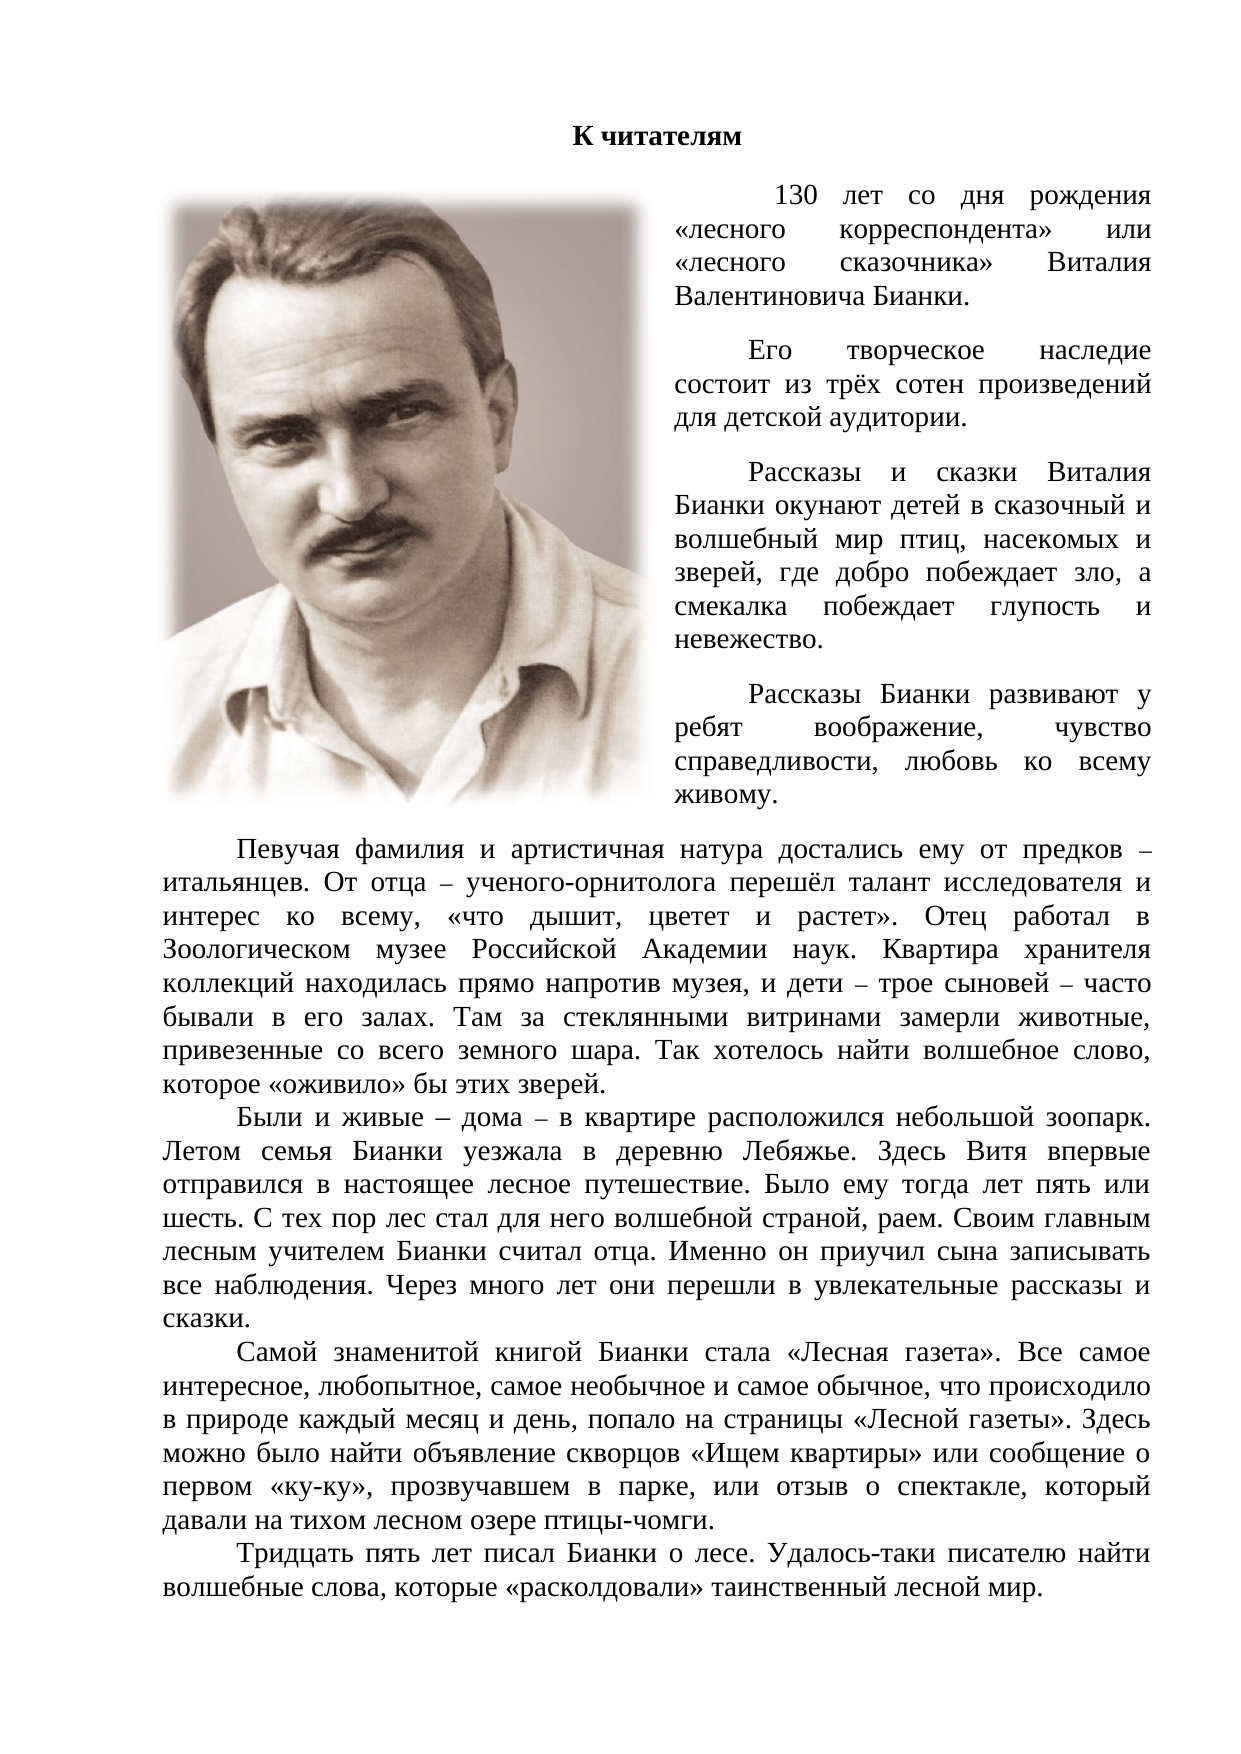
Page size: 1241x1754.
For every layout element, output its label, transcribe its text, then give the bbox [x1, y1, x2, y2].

text Тридцать пять лет писал Бианки о лесе. Удалось-таки писателю найти волшебные слова, которые «расколдовали» таинственный лесной мир. [162, 1535, 1152, 1602]
text Его творческое наследие состоит из трёх сотен произведений для детской аудитории. [652, 332, 1152, 433]
text 130 лет со дня рождения «лесного корреспондента» или «лесного сказочника» Виталия Валентиновича Бианки. [162, 177, 1152, 312]
text Рассказы и сказки Виталия Бианки окунают детей в сказочный и волшебный мир птиц, насекомых и зверей, где добро побеждает зло, а смекалка побеждает глупость и невежество. [652, 454, 1152, 655]
text Были и живые – дома – в квартире расположился небольшой зоопарк. Летом семья Бианки уезжала в деревню Лебяжье. Здесь Витя впервые отправился в настоящее лесное путешествие. Было ему тогда лет пять или шесть. С тех пор лес стал для него волшебной страной, раем. Своим главным лесным учителем Бианки считал отца. Именно он приучил сына записывать все наблюдения. Через много лет они перешли в увлекательные рассказы и сказки. [162, 1099, 1152, 1334]
text К читателям [162, 118, 1152, 152]
text Певучая фамилия и артистичная натура достались ему от предков – итальянцев. От отца – ученого-орнитолога перешёл талант исследователя и интерес ко всему, «что дышит, цветет и растет». Отец работал в Зоологическом музее Российской Академии наук. Квартира хранителя коллекций находилась прямо напротив музея, и дети – трое сыновей – часто бывали в его залах. Там за стеклянными витринами замерли животные, привезенные со всего земного шара. Так хотелось найти волшебное слово, которое «оживило» бы этих зверей. [162, 831, 1152, 1099]
text Самой знаменитой книгой Бианки стала «Лесная газета». Все самое интересное, любопытное, самое необычное и самое обычное, что происходило в природе каждый месяц и день, попало на страницы «Лесной газеты». Здесь можно было найти объявление скворцов «Ищем квартиры» или сообщение о первом «ку-ку», прозвучавшем в парке, или отзыв о спектакле, который давали на тихом лесном озере птицы-чомги. [162, 1334, 1152, 1535]
text Рассказы Бианки развивают у ребят воображение, чувство справедливости, любовь ко всему живому. [162, 676, 1152, 810]
picture [184, 215, 627, 781]
